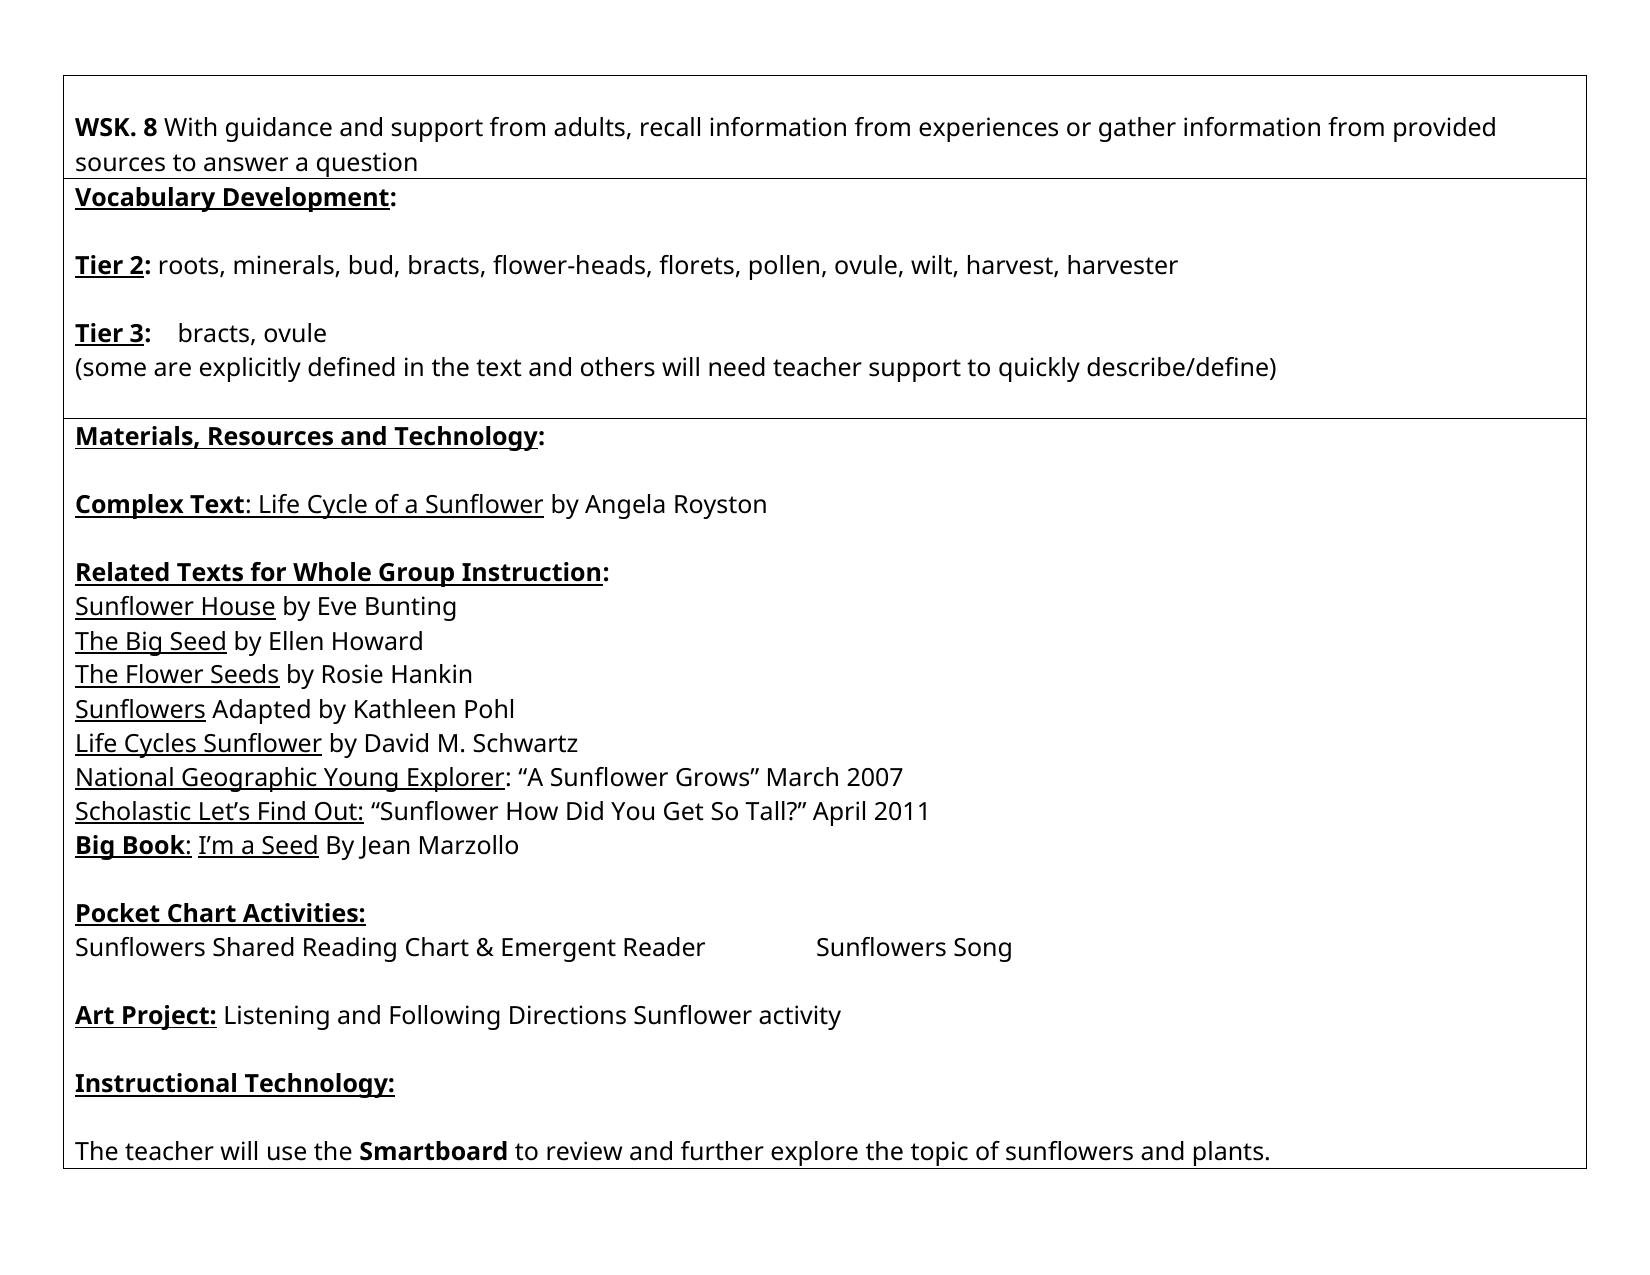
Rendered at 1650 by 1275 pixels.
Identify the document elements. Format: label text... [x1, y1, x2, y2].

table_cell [64, 76, 1586, 178]
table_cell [64, 419, 1586, 1168]
table_cell Vocabulary Development: Tier 2: roots, minerals, bud, bracts, flower-heads, florets, pollen, ovule, wilt, harvest, harvester Tier 3: bracts, ovule (some are explicitly defined in the text and others will need teacher support to quickly describe/define) [64, 179, 1586, 418]
